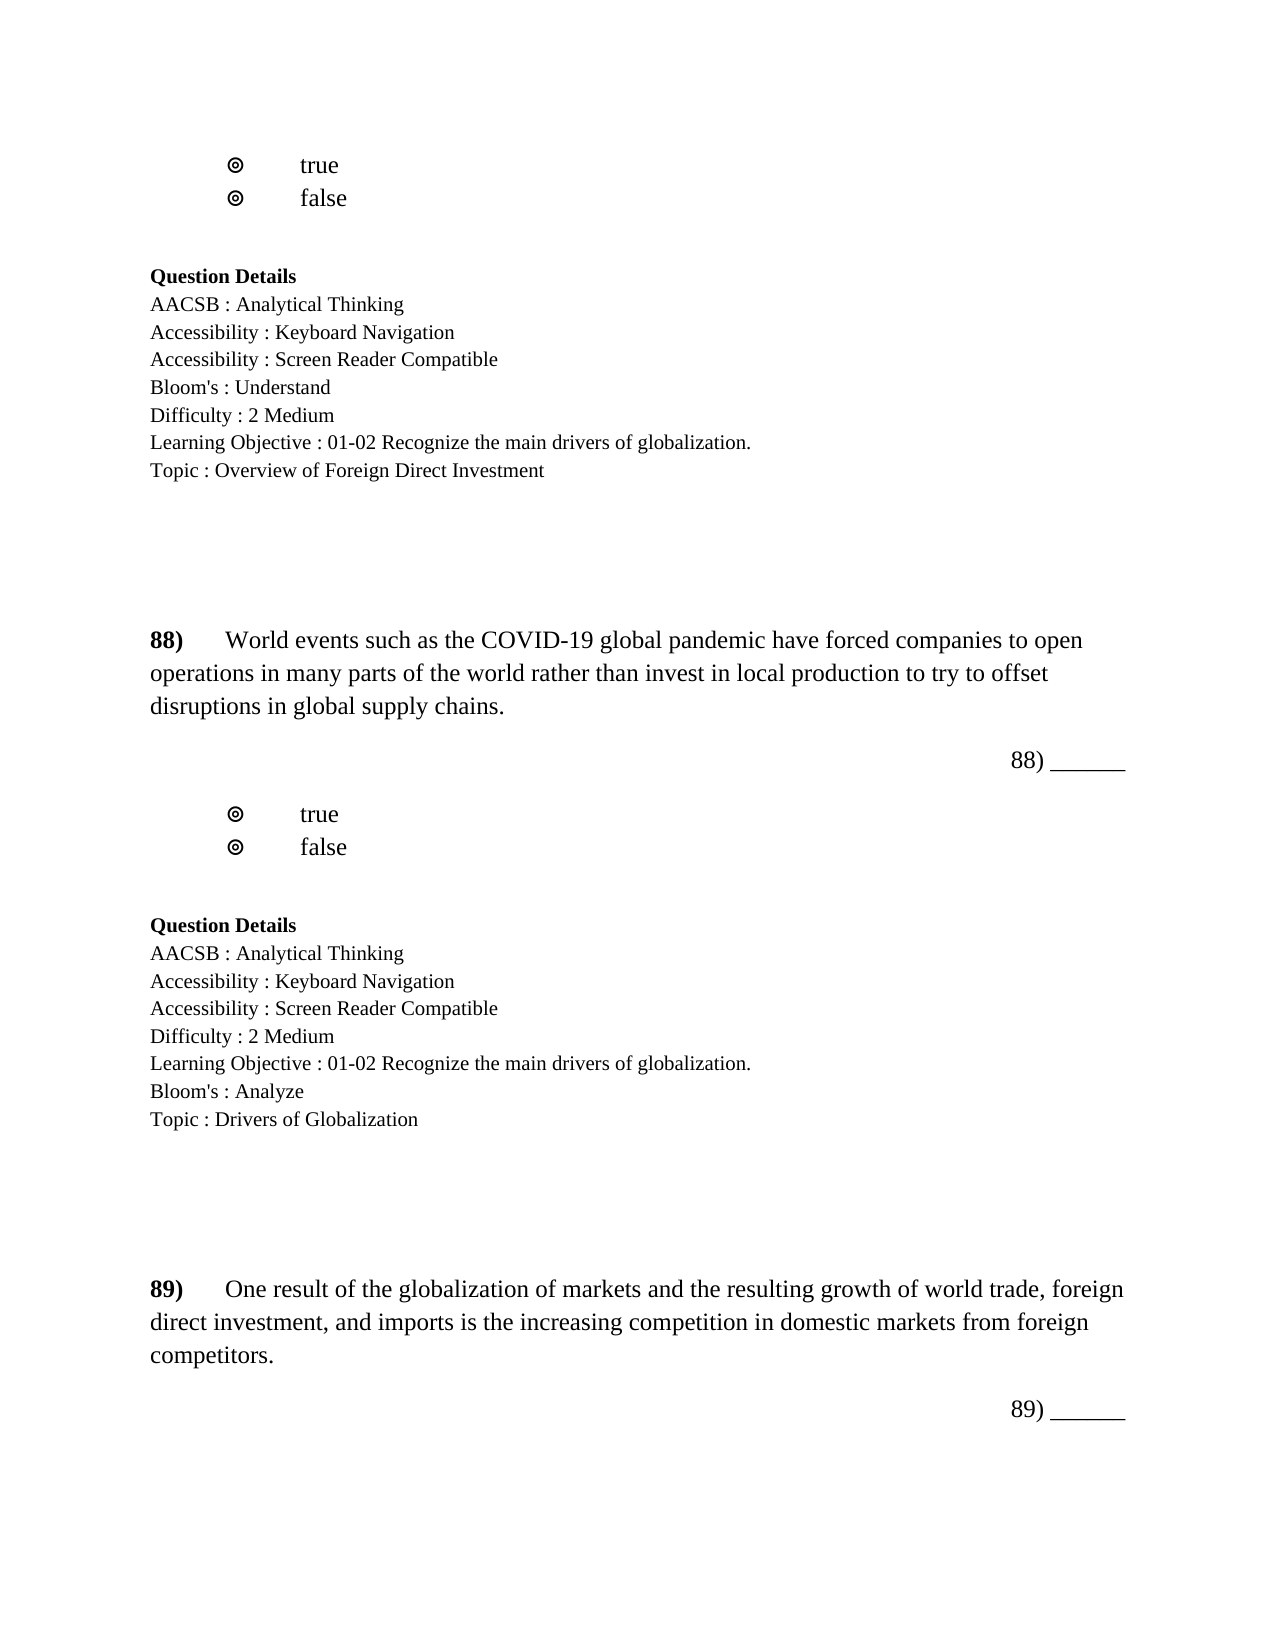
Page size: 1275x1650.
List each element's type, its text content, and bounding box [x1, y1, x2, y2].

text 89) ______ [150, 1394, 1125, 1423]
text ⊚ true ⊚ false [150, 799, 1125, 861]
text ⊚ true ⊚ false [150, 150, 1125, 212]
text 89) One result of the globalization of markets and the resulting growth of world trade, foreign direct investment, and imports is the increasing competition in domestic markets from foreign competitors. [150, 1274, 1125, 1369]
text 88) World events such as the COVID-19 global pandemic have forced companies to open operations in many parts of the world rather than invest in local production to try to offset disruptions in global supply chains. [150, 625, 1125, 720]
text Question Details AACSB : Analytical Thinking Accessibility : Keyboard Navigation Accessibility : Screen Reader Compatible Bloom's : Understand Difficulty : 2 Medium Learning Objective : 01-02 Recognize the main drivers of globalization. Topic : Overview of Foreign Direct Investment [150, 237, 1125, 482]
text Question Details AACSB : Analytical Thinking Accessibility : Keyboard Navigation Accessibility : Screen Reader Compatible Difficulty : 2 Medium Learning Objective : 01-02 Recognize the main drivers of globalization. Bloom's : Analyze Topic : Drivers of Globalization [150, 886, 1125, 1131]
text 88) ______ [150, 745, 1125, 774]
